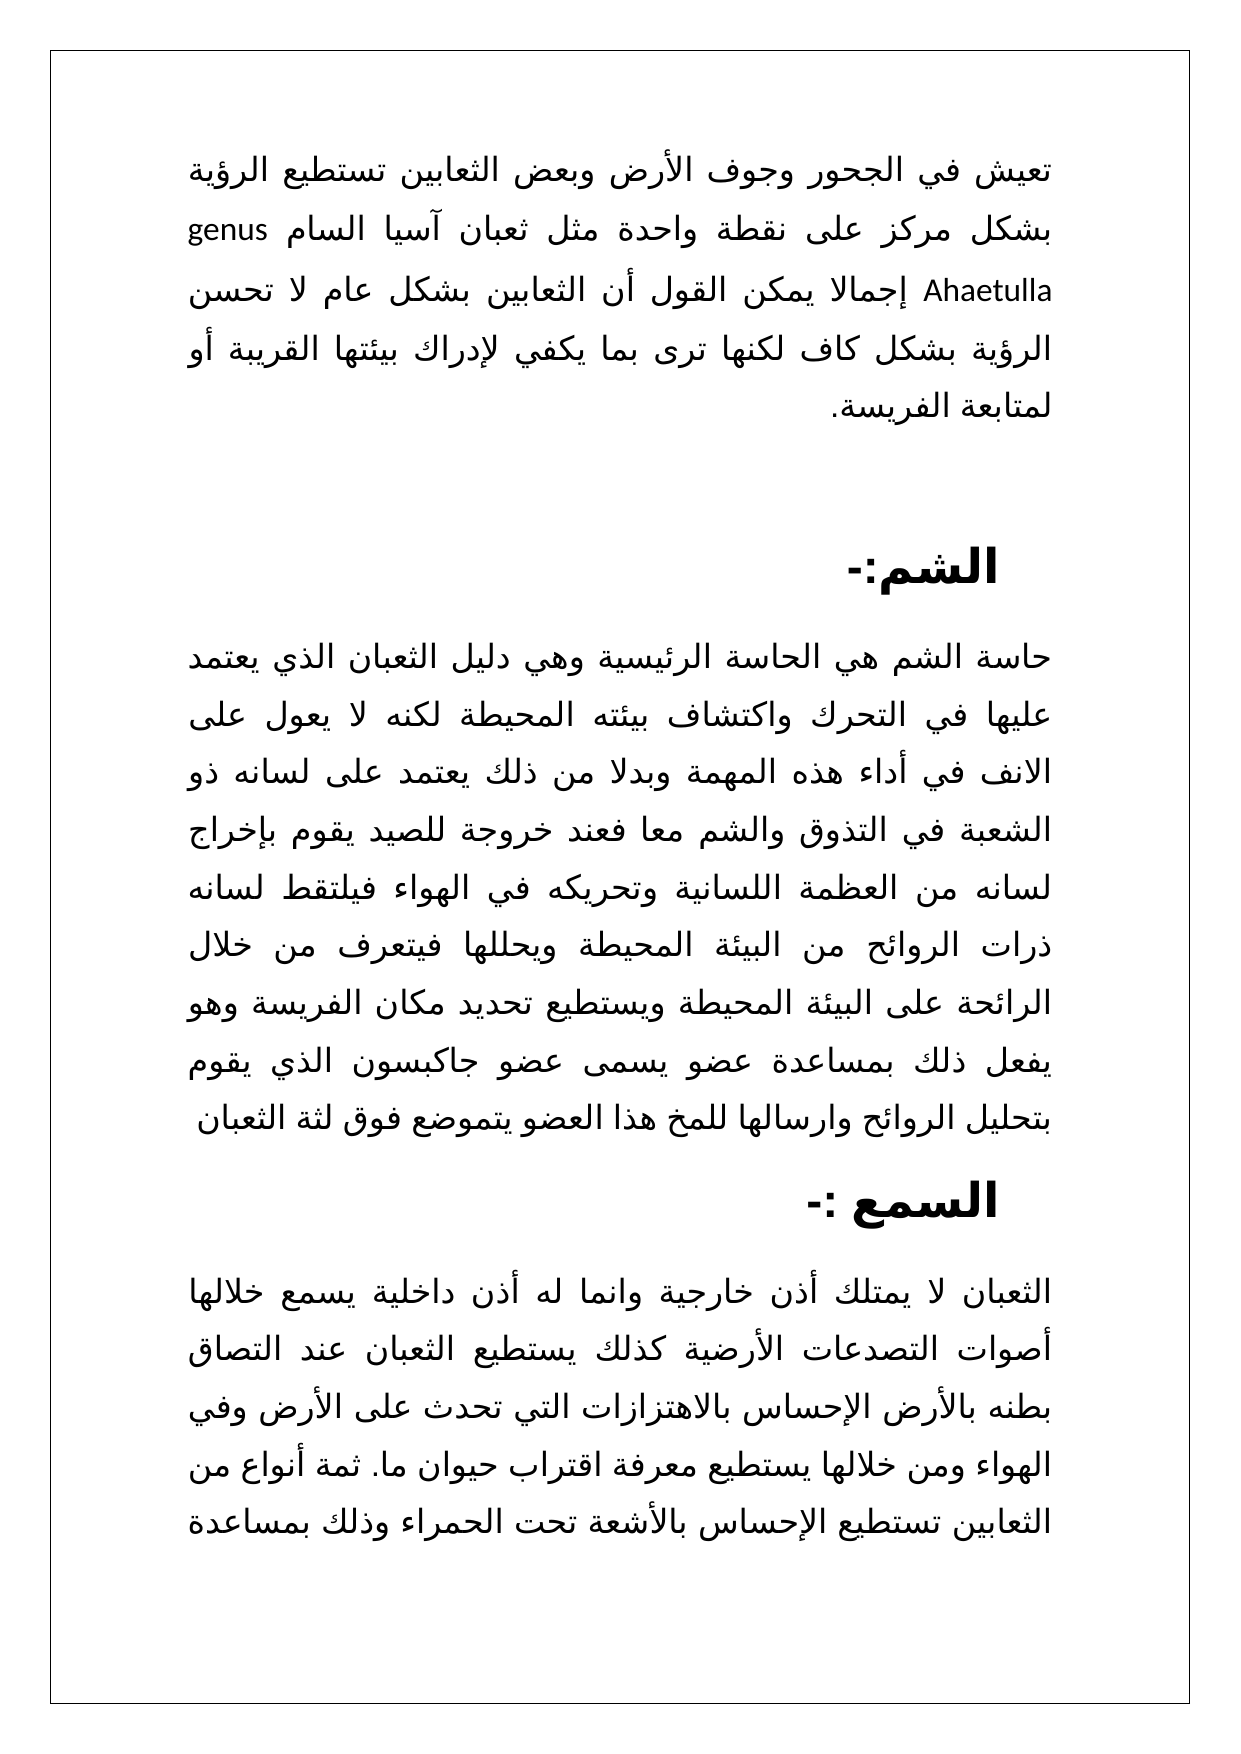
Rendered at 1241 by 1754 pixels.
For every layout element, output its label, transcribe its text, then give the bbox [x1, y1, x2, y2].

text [187, 150, 1053, 424]
text حاسة الشم هي الحاسة الرئيسية وهي دليل الثعبان الذي يعتمد عليها في التحرك واكتشاف بيئته المحيطة لكنه لا يعول على الانف في أداء هذه المهمة وبدلا من ذلك يعتمد على لسانه ذو الشعبة في التذوق والشم معا فعند خروجة للصيد يقوم بإخراج لسانه من العظمة اللسانية وتحريكه في الهواء فيلتقط لسانه ذرات الروائح من البيئة المحيطة ويحللها فيتعرف من خلال الرائحة على البيئة المحيطة ويستطيع تحديد مكان الفريسة وهو يفعل ذلك بمساعدة عضو يسمى عضو جاكبسون الذي يقوم بتحليل الروائح وارسالها للمخ هذا العضو يتموضع فوق لثة الثعبان [187, 637, 1053, 1137]
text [187, 1272, 1053, 1541]
text السمع :- [187, 1172, 1053, 1228]
text الشم:- [187, 538, 1053, 593]
